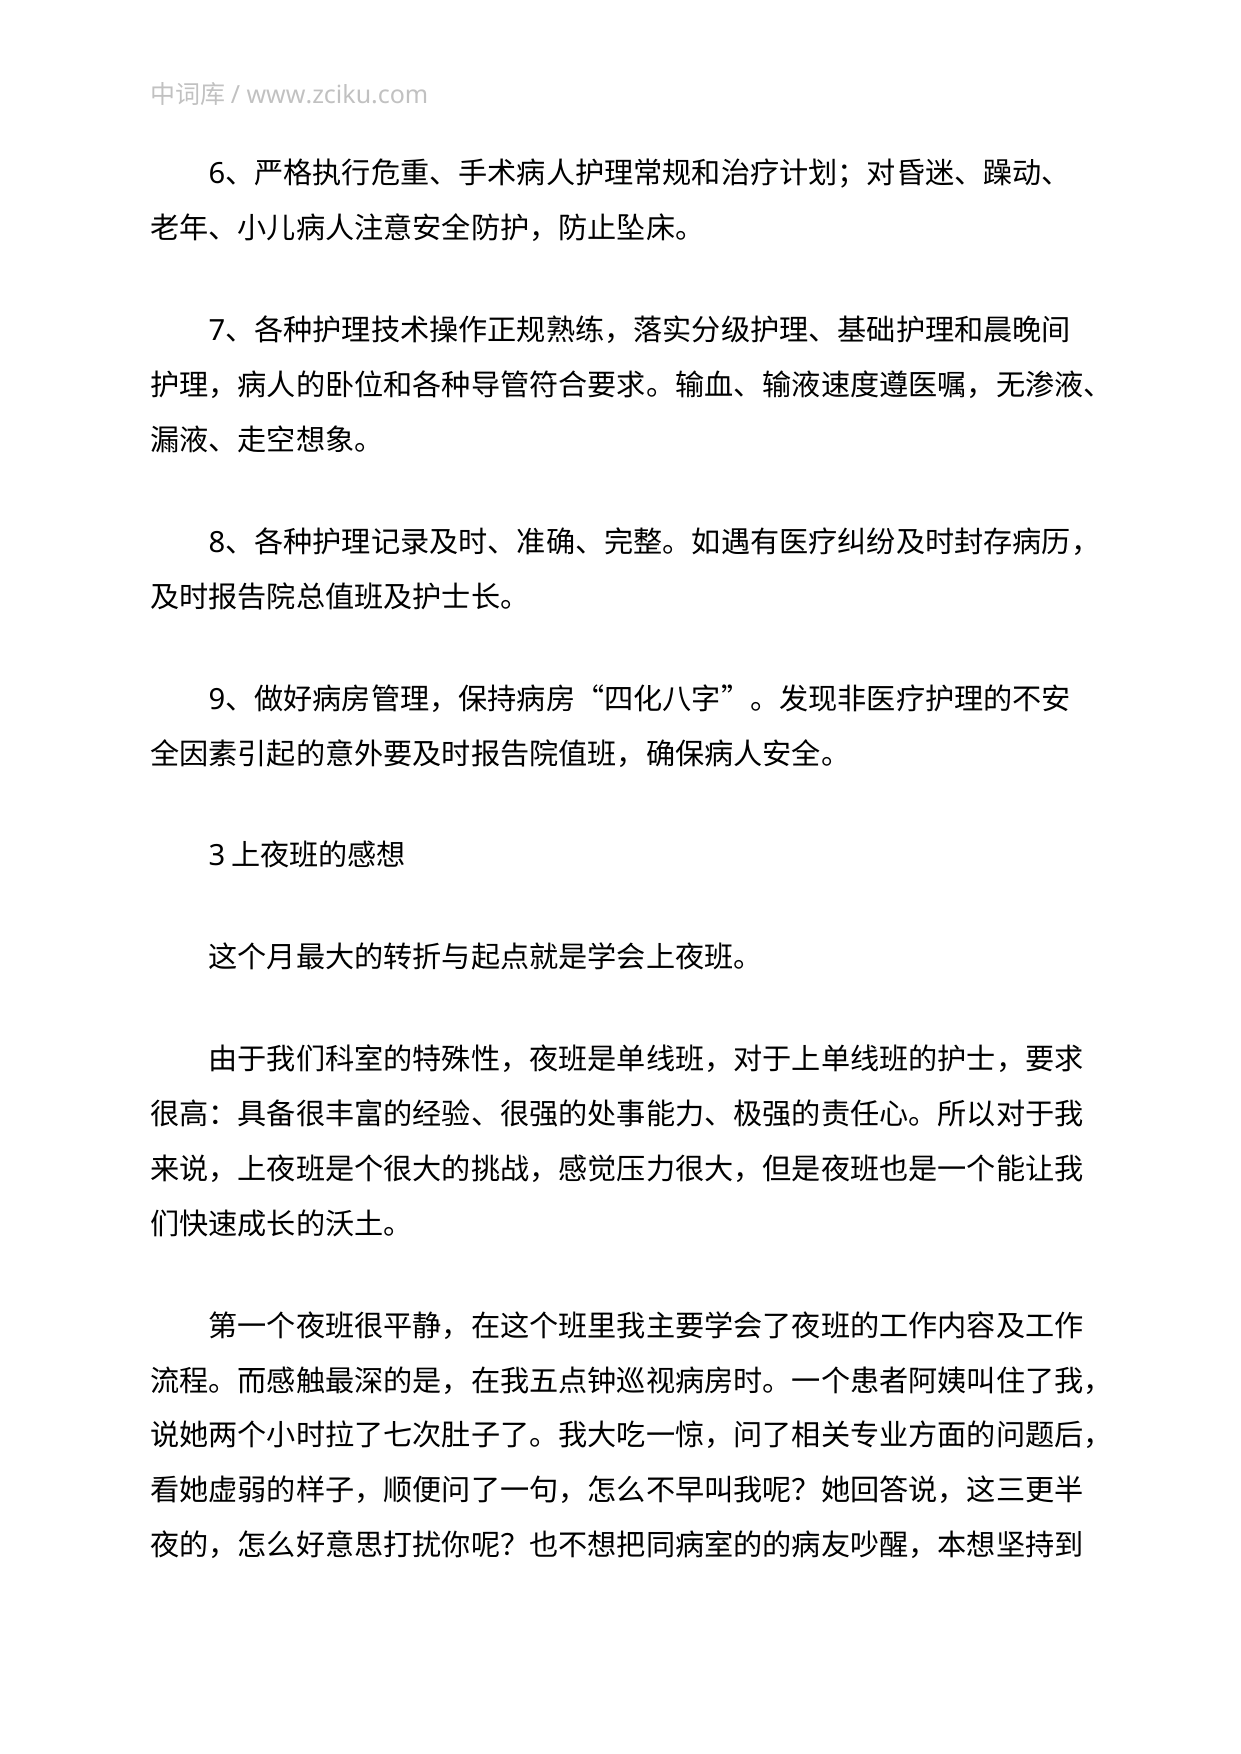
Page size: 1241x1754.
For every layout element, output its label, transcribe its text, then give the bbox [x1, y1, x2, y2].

text 由于我们科室的特殊性，夜班是单线班，对于上单线班的护士，要求很高：具备很丰富的经验、很强的处事能力、极强的责任心。所以对于我来说，上夜班是个很大的挑战，感觉压力很大，但是夜班也是一个能让我们快速成长的沃土。 [150, 1036, 1090, 1243]
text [150, 1302, 1090, 1564]
text 9、做好病房管理，保持病房“四化八字”。发现非医疗护理的不安全因素引起的意外要及时报告院值班，确保病人安全。 [150, 675, 1090, 772]
text 7、各种护理技术操作正规熟练，落实分级护理、基础护理和晨晚间护理，病人的卧位和各种导管符合要求。输血、输液速度遵医嘱，无渗液、漏液、走空想象。 [150, 307, 1090, 459]
text 这个月最大的转折与起点就是学会上夜班。 [150, 934, 1090, 976]
text 6、严格执行危重、手术病人护理常规和治疗计划；对昏迷、躁动、老年、小儿病人注意安全防护，防止坠床。 [150, 150, 1090, 247]
text 3上夜班的感想 [150, 832, 1090, 874]
text 8、各种护理记录及时、准确、完整。如遇有医疗纠纷及时封存病历，及时报告院总值班及护士长。 [150, 518, 1090, 616]
